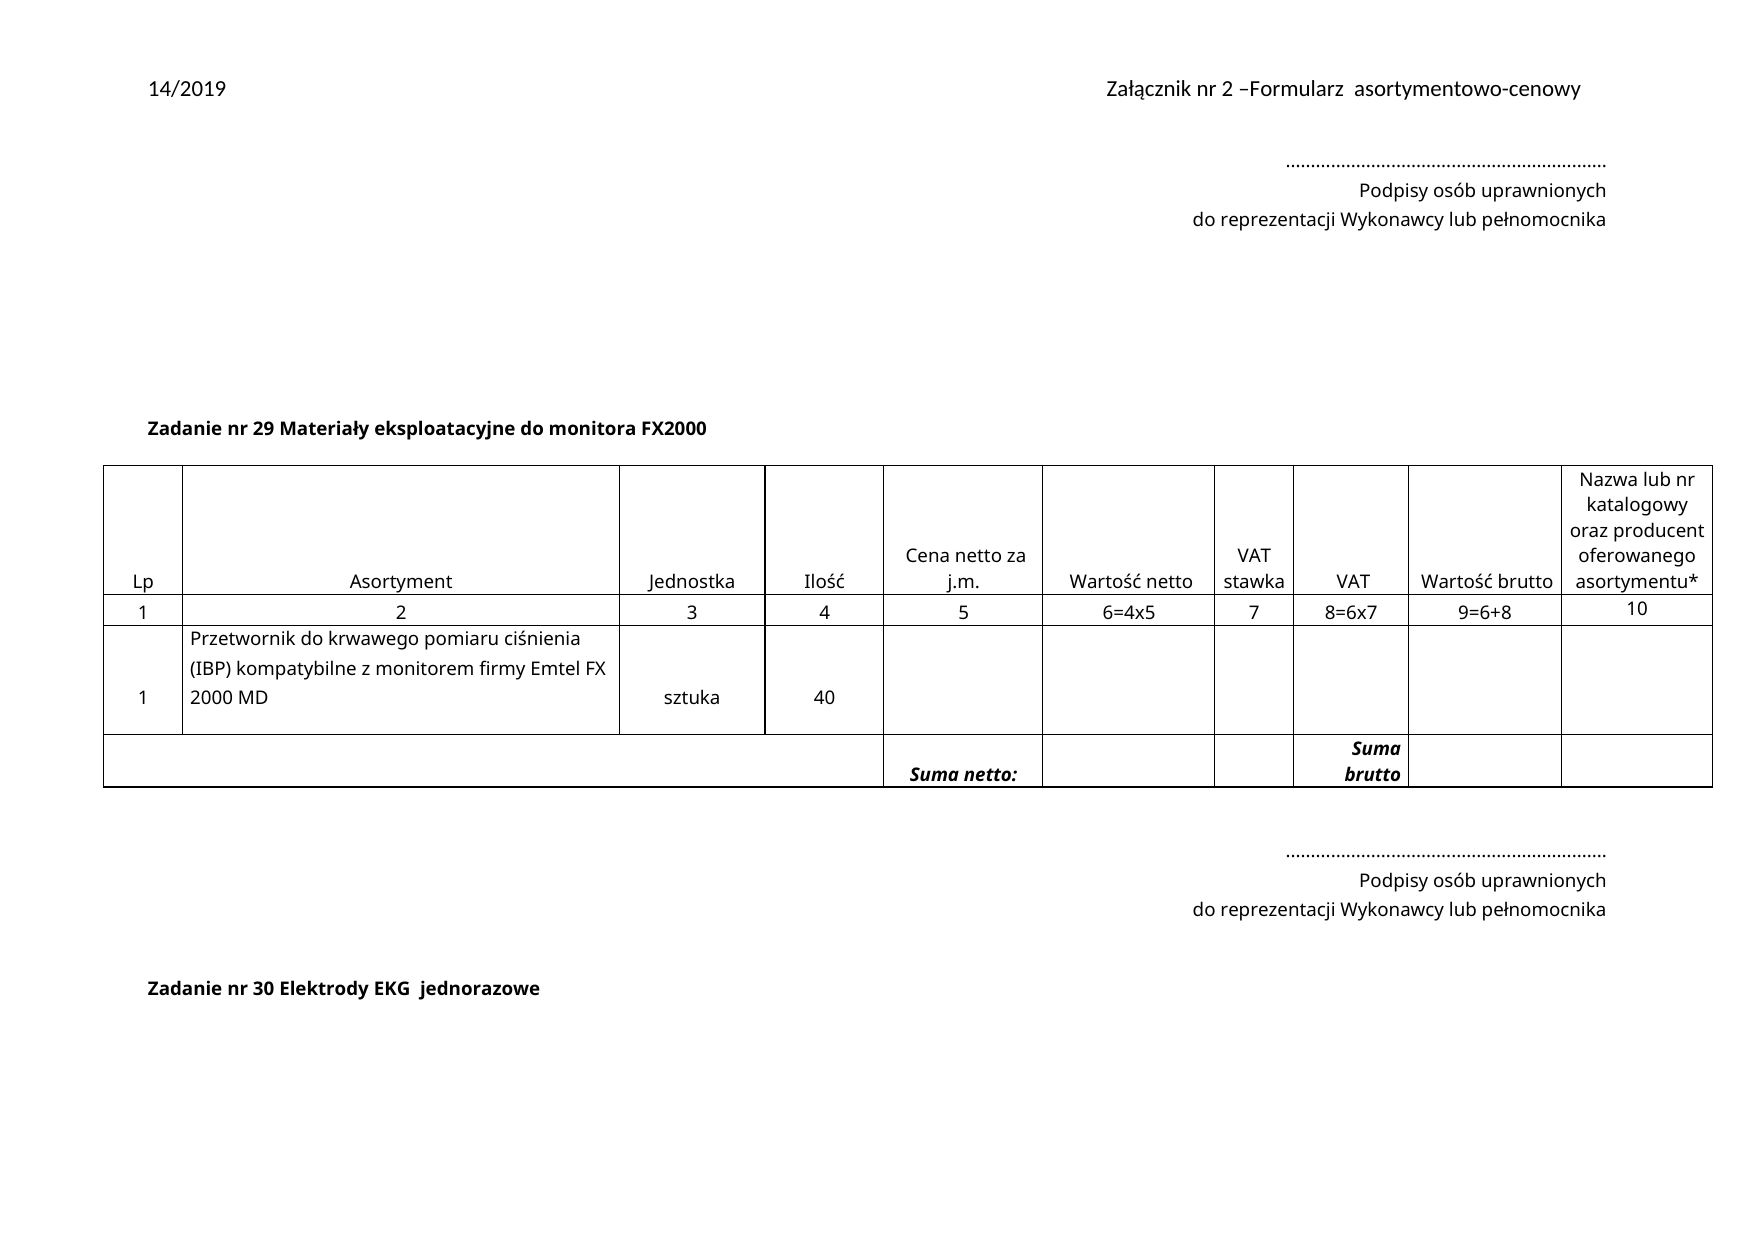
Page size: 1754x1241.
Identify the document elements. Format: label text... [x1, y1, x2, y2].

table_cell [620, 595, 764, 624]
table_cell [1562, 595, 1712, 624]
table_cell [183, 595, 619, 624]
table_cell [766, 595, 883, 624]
text Zadanie nr 30 Elektrody EKG jednorazowe [148, 976, 1606, 1001]
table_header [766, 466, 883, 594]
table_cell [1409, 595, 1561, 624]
text do reprezentacji Wykonawcy lub pełnomocnika [784, 896, 1606, 922]
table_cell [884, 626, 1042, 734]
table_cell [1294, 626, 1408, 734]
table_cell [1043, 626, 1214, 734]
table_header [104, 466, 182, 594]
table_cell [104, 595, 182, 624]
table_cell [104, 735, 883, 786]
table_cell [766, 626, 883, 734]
text Podpisy osób uprawnionych [811, 867, 1606, 892]
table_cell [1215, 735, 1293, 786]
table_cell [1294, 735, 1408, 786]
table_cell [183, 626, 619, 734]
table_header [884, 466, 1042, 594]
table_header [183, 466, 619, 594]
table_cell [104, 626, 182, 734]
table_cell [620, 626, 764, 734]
text ................................................................ [738, 148, 1606, 173]
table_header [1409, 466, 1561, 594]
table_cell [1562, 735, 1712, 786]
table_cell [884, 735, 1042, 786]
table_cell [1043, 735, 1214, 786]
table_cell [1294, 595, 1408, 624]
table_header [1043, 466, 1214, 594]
text Zadanie nr 29 Materiały eksploatacyjne do monitora FX2000 [148, 415, 1606, 441]
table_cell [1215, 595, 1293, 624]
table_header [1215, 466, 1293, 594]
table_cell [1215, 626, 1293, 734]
text Podpisy osób uprawnionych [811, 177, 1606, 202]
text do reprezentacji Wykonawcy lub pełnomocnika [784, 206, 1606, 232]
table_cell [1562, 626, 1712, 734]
text ................................................................ [738, 838, 1606, 863]
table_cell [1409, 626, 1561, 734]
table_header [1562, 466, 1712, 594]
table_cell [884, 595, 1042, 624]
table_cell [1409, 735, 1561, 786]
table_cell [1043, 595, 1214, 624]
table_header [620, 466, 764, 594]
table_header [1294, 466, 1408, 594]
